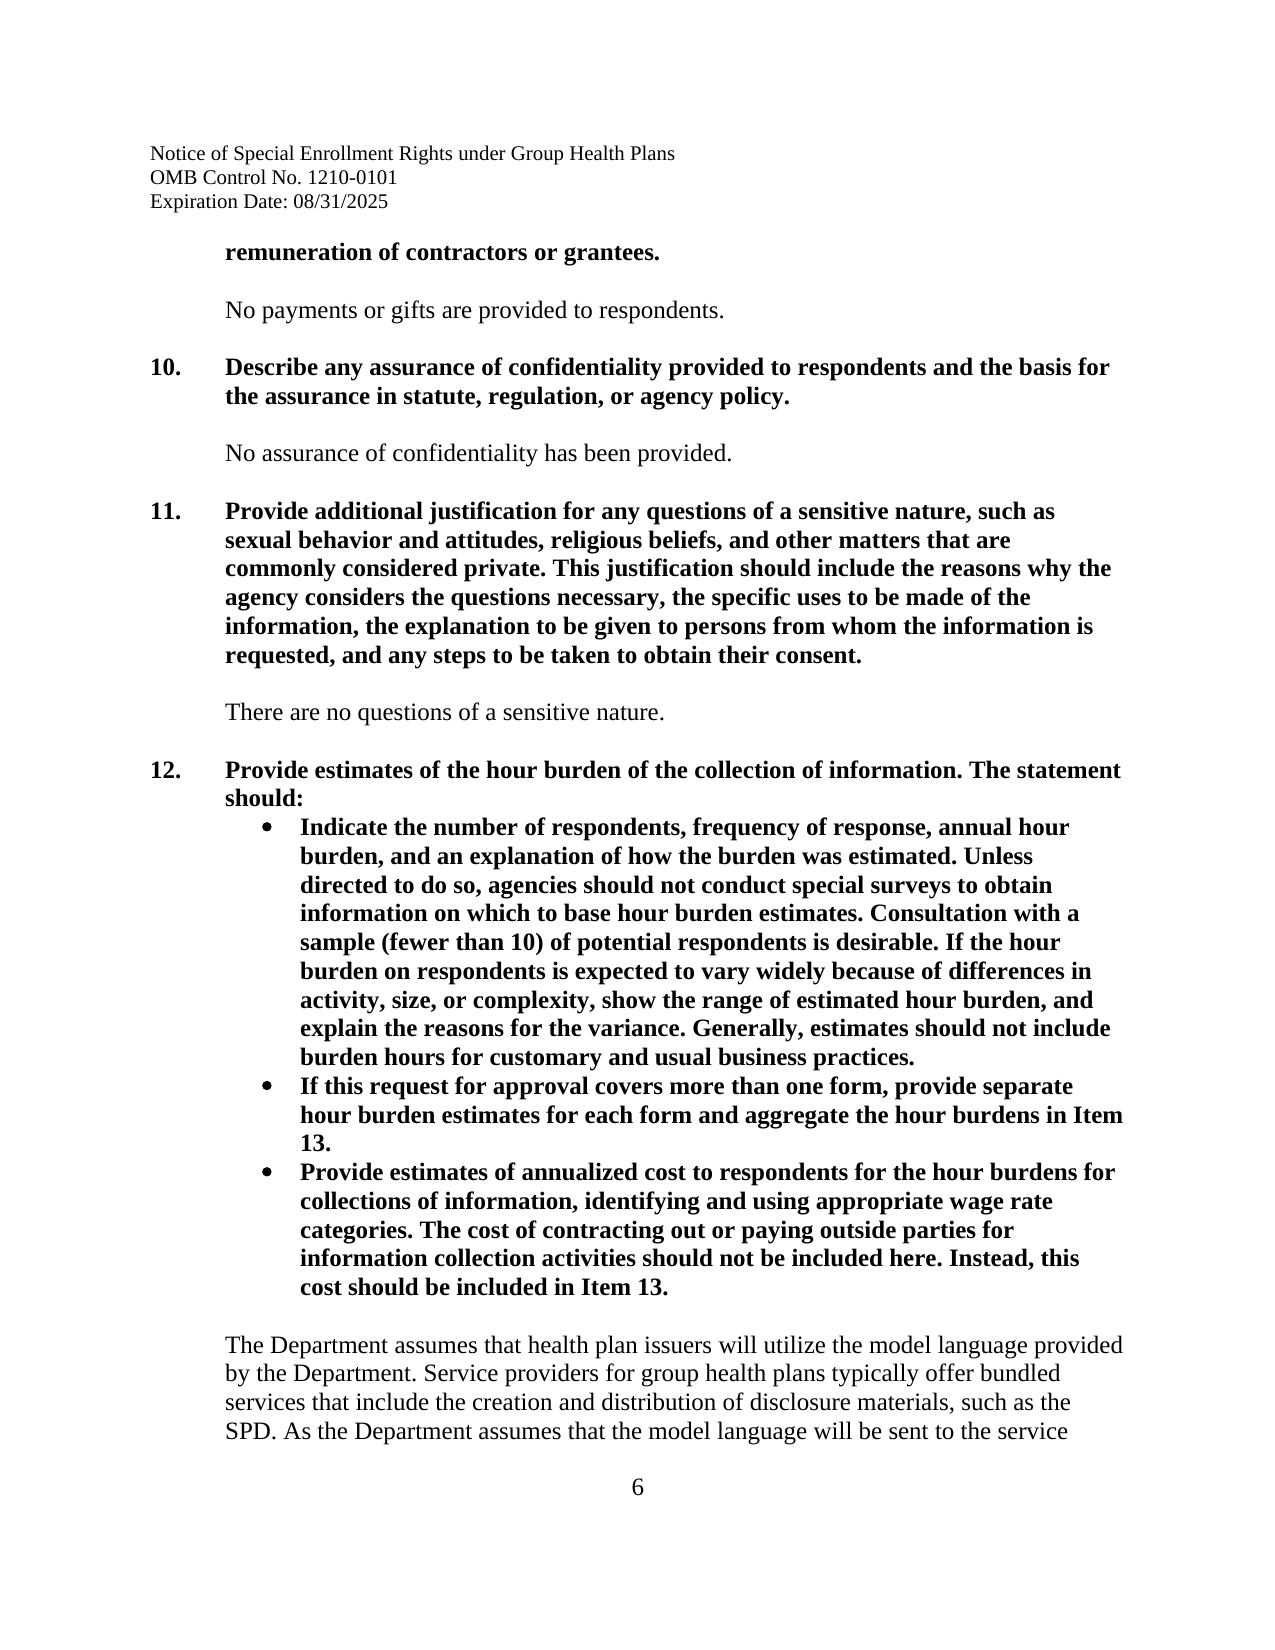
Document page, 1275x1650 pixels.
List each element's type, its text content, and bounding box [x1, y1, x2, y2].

list Indicate the number of respondents, frequency of response, annual hour burden, and an explanation of how the burden was estimated. Unless directed to do so, agencies should not conduct special surveys to obtain information on which to base hour burden estimates. Consultation with a sample (fewer than 10) of potential respondents is desirable. If the hour burden on respondents is expected to vary widely because of differences in activity, size, or complexity, show the range of estimated hour burden, and explain the reasons for the variance. Generally, estimates should not include burden hours for customary and usual business practices. [262, 812, 1125, 1071]
list If this request for approval covers more than one form, provide separate hour burden estimates for each form and aggregate the hour burdens in Item 13. [262, 1071, 1125, 1157]
list Provide estimates of annualized cost to respondents for the hour burdens for collections of information, identifying and using appropriate wage rate categories. The cost of contracting out or paying outside parties for information collection activities should not be included here. Instead, this cost should be included in Item 13. [262, 1157, 1125, 1301]
text Describe any assurance of confidentiality provided to respondents and the basis for the assurance in statute, regulation, or agency policy. [150, 352, 1125, 410]
text Provide estimates of the hour burden of the collection of information. The statement should: [150, 755, 1125, 812]
text No assurance of confidentiality has been provided. [225, 438, 1125, 467]
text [150, 237, 1125, 266]
text There are no questions of a sensitive nature. [225, 697, 1125, 726]
text No payments or gifts are provided to respondents. [225, 295, 1125, 323]
text Provide additional justification for any questions of a sensitive nature, such as sexual behavior and attitudes, religious beliefs, and other matters that are commonly considered private. This justification should include the reasons why the agency considers the questions necessary, the specific uses to be made of the information, the explanation to be given to persons from whom the information is requested, and any steps to be taken to obtain their consent. [150, 496, 1125, 668]
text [225, 1330, 1125, 1445]
